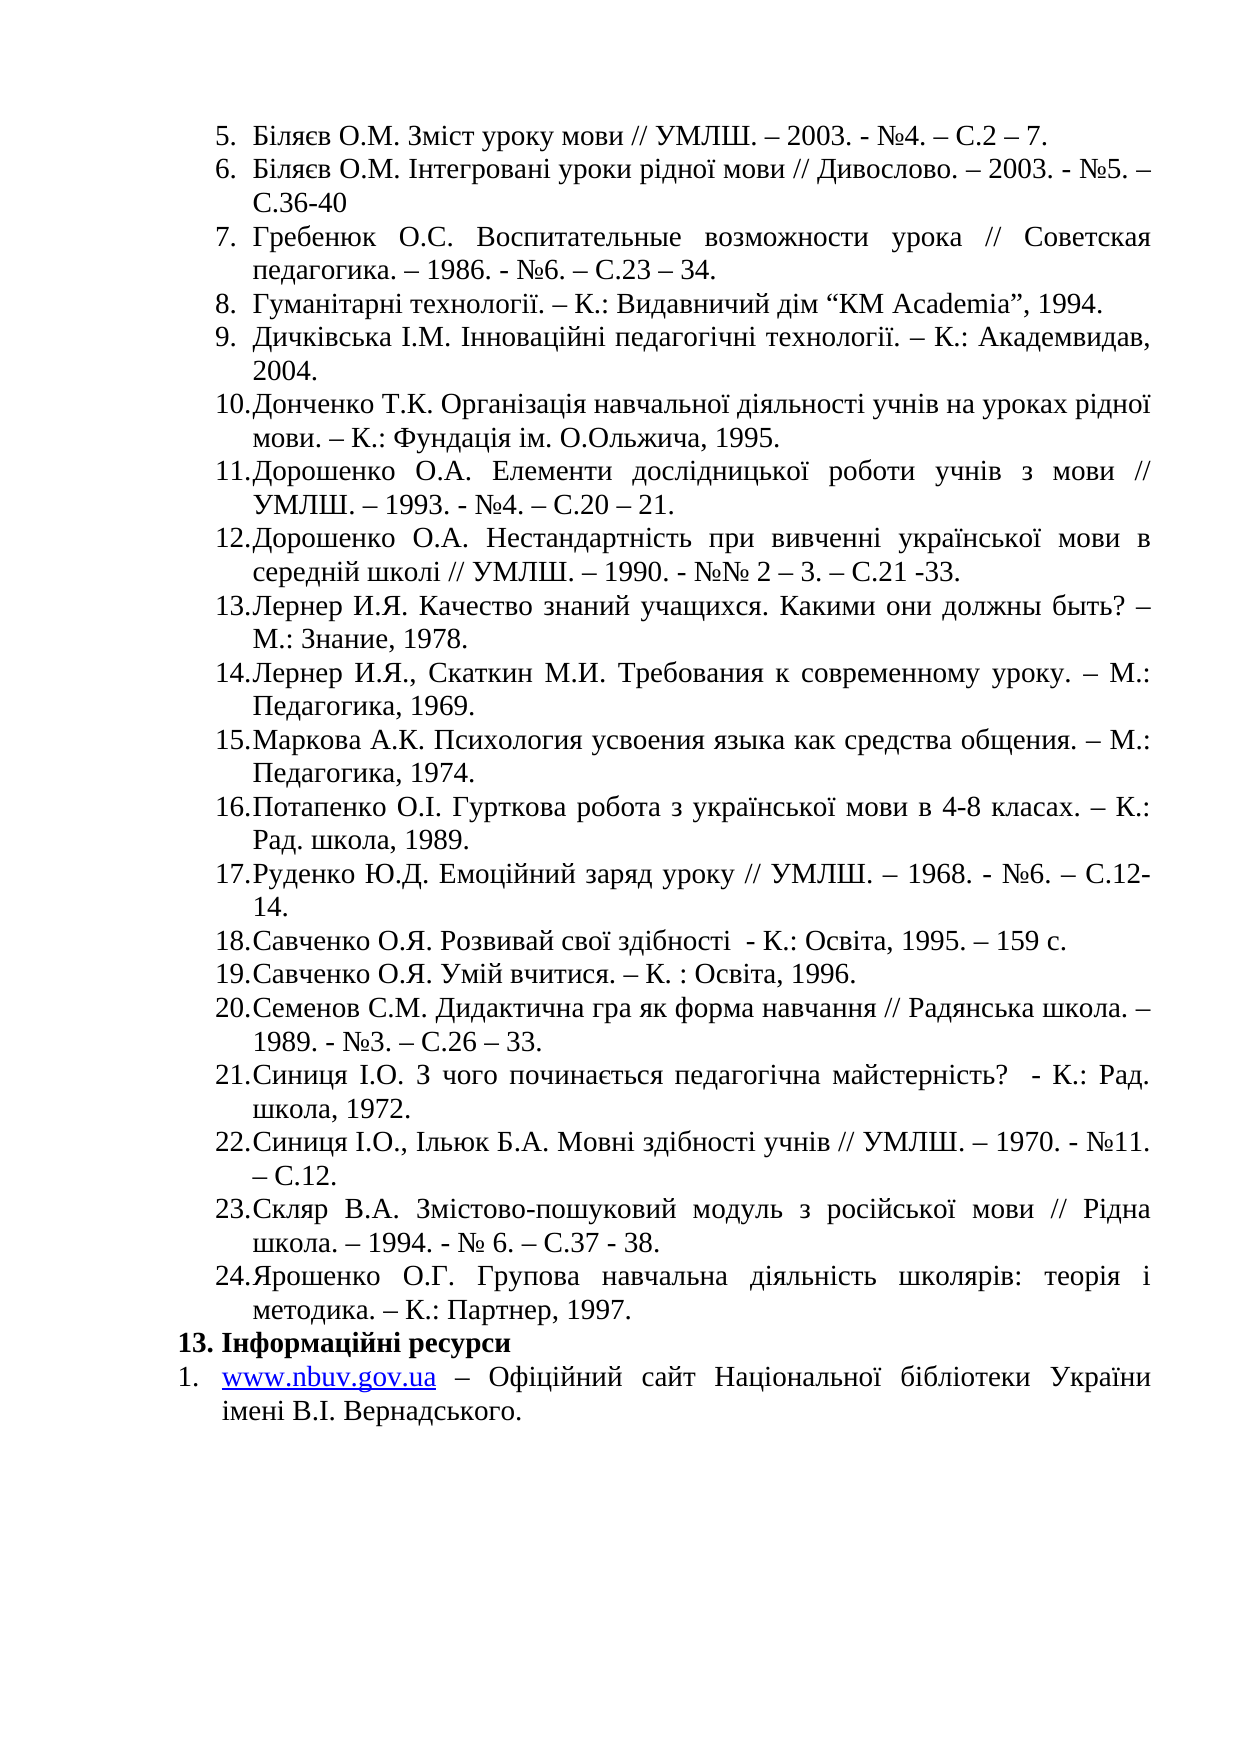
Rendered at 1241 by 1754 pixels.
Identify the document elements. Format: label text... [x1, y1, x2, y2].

list Біляєв О.М. Інтегровані уроки рідної мови // Дивослово. – 2003. - №5. – С.36-40 [215, 152, 1152, 219]
list Дорошенко О.А. Елементи дослідницької роботи учнів з мови // УМЛШ. – 1993. - №4. – С.20 – 21. [215, 453, 1152, 521]
list www.nbuv.gov.ua – Офіційний сайт Національної бібліотеки України імені В.І. Вернадського. [177, 1359, 1152, 1426]
list Біляєв О.М. Зміст уроку мови // УМЛШ. – 2003. - №4. – С.2 – 7. [215, 118, 1152, 152]
list Семенов С.М. Дидактична гра як форма навчання // Радянська школа. – 1989. - №3. – С.26 – 33. [215, 990, 1152, 1057]
list Руденко Ю.Д. Емоційний заряд уроку // УМЛШ. – 1968. - №6. – С.12-14. [215, 856, 1152, 923]
list Лернер И.Я. Качество знаний учащихся. Какими они должны быть? – М.: Знание, 1978. [215, 588, 1152, 655]
list Гуманітарні технології. – К.: Видавничий дім “КМ Academia”, 1994. [215, 286, 1152, 319]
list Синиця І.О., Ільюк Б.А. Мовні здібності учнів // УМЛШ. – 1970. - №11. – С.12. [215, 1124, 1152, 1191]
list Лернер И.Я., Скаткин М.И. Требования к современному уроку. – М.: Педагогика, 1969. [215, 655, 1152, 722]
list Савченко О.Я. Розвивай свої здібності - К.: Освіта, 1995. – 159 с. [215, 923, 1152, 957]
list Дичківська І.М. Інноваційні педагогічні технології. – К.: Академвидав, 2004. [215, 319, 1152, 386]
list Скляр В.А. Змістово-пошуковий модуль з російської мови // Рідна школа. – 1994. - № 6. – С.37 - 38. [215, 1191, 1152, 1258]
list Савченко О.Я. Умій вчитися. – К. : Освіта, 1996. [215, 957, 1152, 990]
list Ярошенко О.Г. Групова навчальна діяльність школярів: теорія і методика. – К.: Партнер, 1997. [215, 1258, 1152, 1326]
list Маркова А.К. Психология усвоения языка как средства общения. – М.: Педагогика, 1974. [215, 722, 1152, 789]
list Донченко Т.К. Організація навчальної діяльності учнів на уроках рідної мови. – К.: Фундація ім. О.Ольжича, 1995. [215, 386, 1152, 453]
list Дорошенко О.А. Нестандартність при вивченні української мови в середній школі // УМЛШ. – 1990. - №№ 2 – 3. – С.21 -33. [215, 521, 1152, 588]
list Гребенюк О.С. Воспитательные возможности урока // Советская педагогика. – 1986. - №6. – С.23 – 34. [215, 219, 1152, 286]
text 13. Інформаційні ресурси [177, 1326, 1152, 1359]
list Синиця І.О. З чого починається педагогічна майстерність? - К.: Рад. школа, 1972. [215, 1057, 1152, 1124]
list Потапенко О.І. Гурткова робота з української мови в 4-8 класах. – К.: Рад. школа, 1989. [215, 789, 1152, 856]
